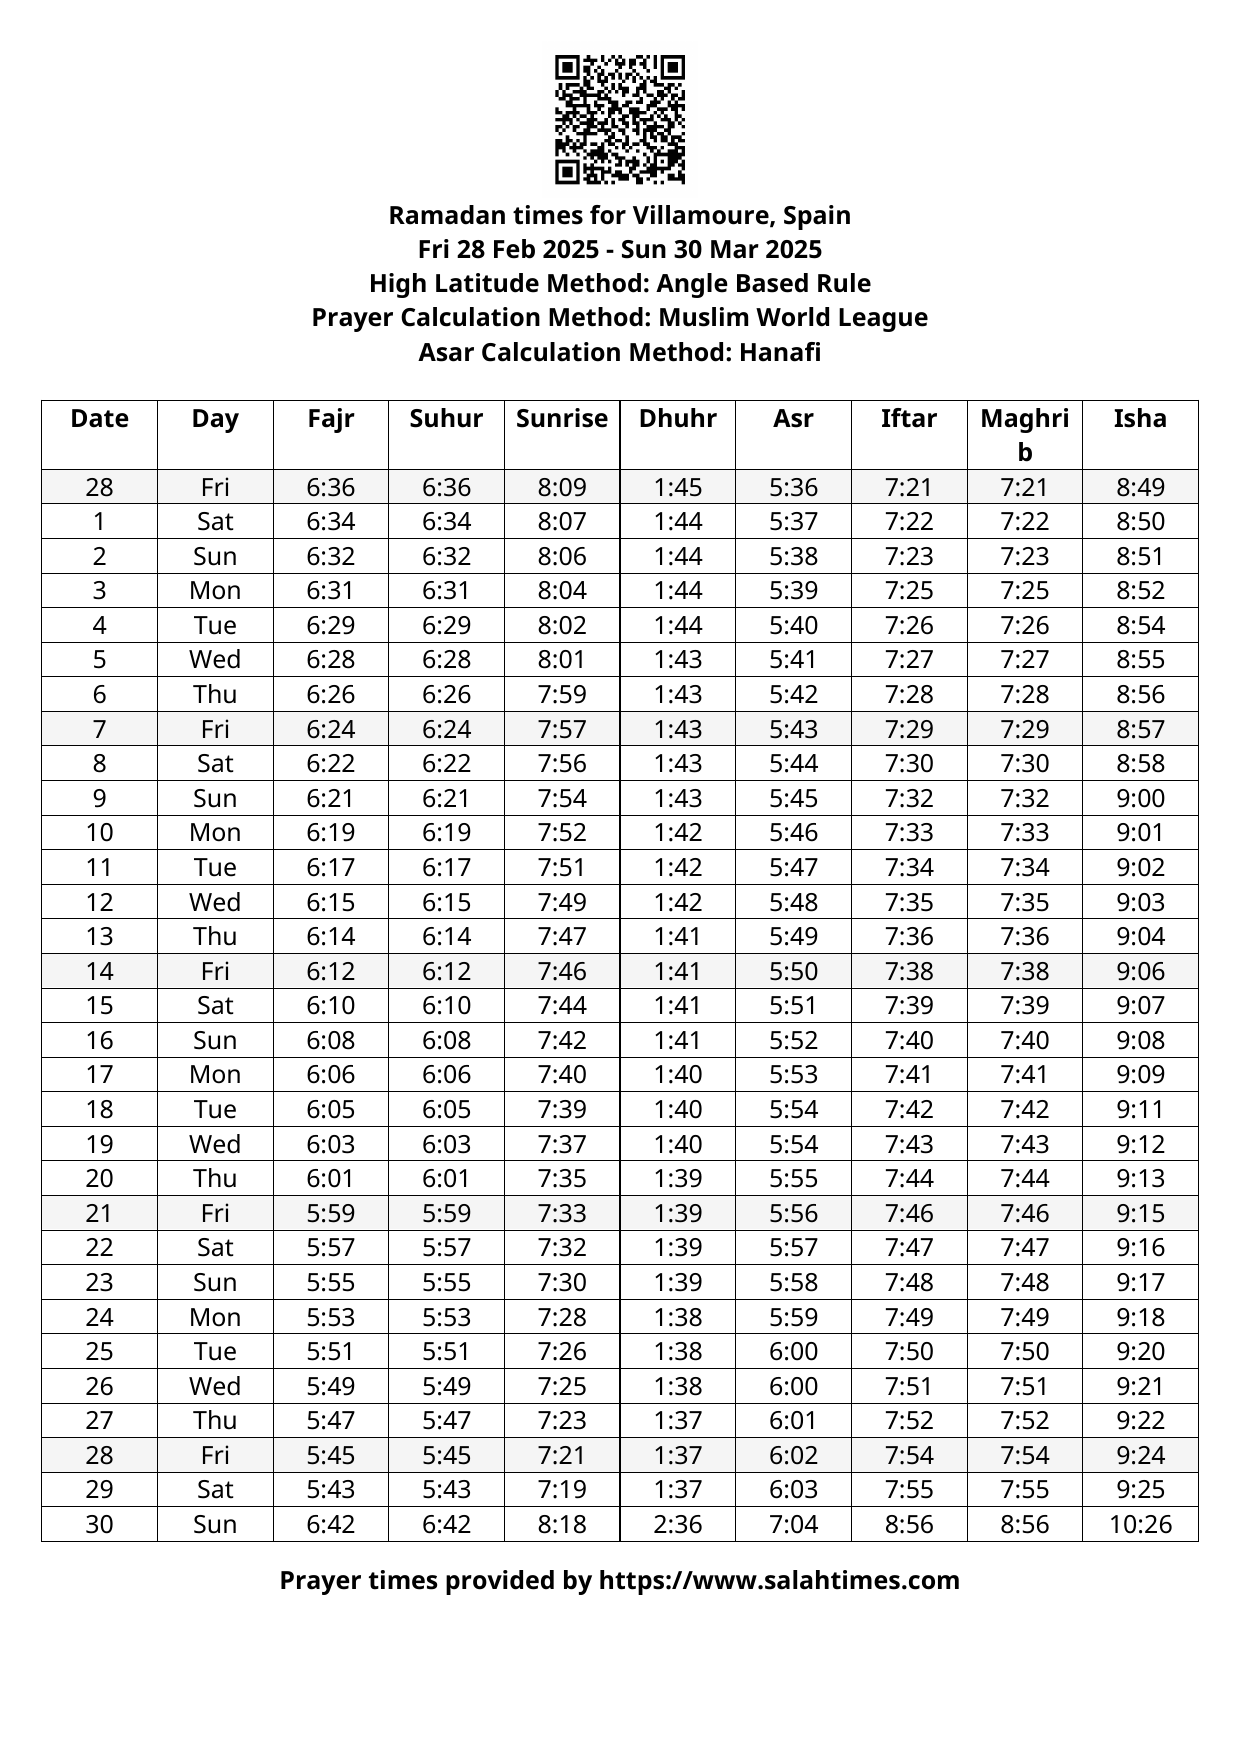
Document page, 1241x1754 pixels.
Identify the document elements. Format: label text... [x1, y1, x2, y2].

table_cell 6:14 [389, 919, 504, 953]
table_cell 21 [42, 1196, 157, 1229]
table_cell 1:42 [621, 816, 735, 849]
table_cell 7:36 [852, 919, 967, 953]
table_header Fajr [274, 401, 388, 469]
table_cell 1:37 [621, 1438, 735, 1472]
table_cell 16 [42, 1023, 157, 1057]
table_cell 7:41 [968, 1058, 1082, 1091]
table_cell 7:35 [968, 885, 1082, 918]
table_cell 5:56 [736, 1196, 851, 1229]
table_cell 1:43 [621, 746, 735, 780]
table_cell 5:45 [274, 1438, 388, 1472]
table_cell 7:57 [505, 712, 619, 745]
table_cell 7:40 [968, 1023, 1082, 1057]
table_cell 6:36 [389, 470, 504, 503]
table_cell Thu [158, 1161, 273, 1195]
table_cell 6:03 [389, 1127, 504, 1160]
table_cell 7:23 [968, 539, 1082, 572]
table_cell 6:17 [389, 850, 504, 884]
table_header Day [158, 401, 273, 469]
table_cell 9:01 [1083, 816, 1198, 849]
table_cell 6:19 [274, 816, 388, 849]
table_cell 1:43 [621, 677, 735, 711]
table_cell 1:40 [621, 1127, 735, 1160]
table_cell 6:34 [274, 504, 388, 538]
table_cell 7:28 [968, 677, 1082, 711]
table_cell Sun [158, 781, 273, 814]
table_cell 1:41 [621, 919, 735, 953]
table_cell 7:51 [852, 1369, 967, 1402]
table_cell 1:44 [621, 608, 735, 642]
table_cell 6:08 [389, 1023, 504, 1057]
table_cell Fri [158, 1438, 273, 1472]
table_cell 9:16 [1083, 1231, 1198, 1264]
table_cell 5:43 [274, 1473, 388, 1506]
table_cell 1:41 [621, 954, 735, 987]
table_cell 7:52 [505, 816, 619, 849]
table_cell 6:00 [736, 1369, 851, 1402]
table_cell 7 [42, 712, 157, 745]
table_header Asr [736, 401, 851, 469]
table_cell 5:59 [389, 1196, 504, 1229]
table_cell 6:42 [389, 1507, 504, 1541]
text Ramadan times for Villamoure, Spain [42, 198, 1198, 232]
table_cell 8:49 [1083, 470, 1198, 503]
table_cell 7:54 [852, 1438, 967, 1472]
table_cell 7:52 [968, 1404, 1082, 1437]
table_cell 9 [42, 781, 157, 814]
table_cell 30 [42, 1507, 157, 1541]
table_cell 14 [42, 954, 157, 987]
table_cell 1 [42, 504, 157, 538]
table_cell 1:43 [621, 712, 735, 745]
table_cell 6:15 [274, 885, 388, 918]
table_cell 7:43 [968, 1127, 1082, 1160]
table_cell 5:47 [389, 1404, 504, 1437]
table_cell 8:07 [505, 504, 619, 538]
table_cell 5:57 [274, 1231, 388, 1264]
table_cell 6:22 [389, 746, 504, 780]
table_cell 17 [42, 1058, 157, 1091]
table_cell 6:15 [389, 885, 504, 918]
table_header Iftar [852, 401, 967, 469]
table_cell 8:56 [968, 1507, 1082, 1541]
table_cell 7:21 [968, 470, 1082, 503]
table_cell Sat [158, 1231, 273, 1264]
table_cell 7:25 [505, 1369, 619, 1402]
table_cell 6:01 [274, 1161, 388, 1195]
table_cell 7:35 [852, 885, 967, 918]
table_cell 8:01 [505, 643, 619, 676]
table_cell Tue [158, 850, 273, 884]
table_cell 7:26 [505, 1334, 619, 1368]
table_cell Wed [158, 885, 273, 918]
table_cell 9:11 [1083, 1092, 1198, 1126]
table_cell Sat [158, 1473, 273, 1506]
table_cell 7:25 [852, 574, 967, 607]
table_cell 7:50 [968, 1334, 1082, 1368]
table_cell 7:27 [968, 643, 1082, 676]
table_cell 10:26 [1083, 1507, 1198, 1541]
table_cell 6:03 [736, 1473, 851, 1506]
table_cell 7:21 [852, 470, 967, 503]
table_cell 1:39 [621, 1161, 735, 1195]
table_cell 7:44 [968, 1161, 1082, 1195]
table_cell 5:52 [736, 1023, 851, 1057]
table_cell 6 [42, 677, 157, 711]
table_cell 6:28 [274, 643, 388, 676]
table_cell 25 [42, 1334, 157, 1368]
table_cell 6:32 [389, 539, 504, 572]
table_cell Wed [158, 643, 273, 676]
table_cell 10 [42, 816, 157, 849]
table_cell 6:19 [389, 816, 504, 849]
table_cell 5:41 [736, 643, 851, 676]
table_cell Thu [158, 677, 273, 711]
table_cell 9:13 [1083, 1161, 1198, 1195]
table_cell 5:55 [736, 1161, 851, 1195]
table_cell Wed [158, 1127, 273, 1160]
table_cell 7:39 [505, 1092, 619, 1126]
table_cell 9:18 [1083, 1300, 1198, 1333]
table_cell 5:57 [736, 1231, 851, 1264]
table_cell Fri [158, 954, 273, 987]
table_cell 5:53 [274, 1300, 388, 1333]
table_cell 7:36 [968, 919, 1082, 953]
table_cell 5:45 [736, 781, 851, 814]
table_cell 1:43 [621, 781, 735, 814]
table_cell 9:22 [1083, 1404, 1198, 1437]
table_cell 9:09 [1083, 1058, 1198, 1091]
table_cell 5:49 [736, 919, 851, 953]
table_cell 9:20 [1083, 1334, 1198, 1368]
table_cell 5:55 [389, 1265, 504, 1299]
table_header Date [42, 401, 157, 469]
table_cell 5:54 [736, 1092, 851, 1126]
table_cell 6:21 [274, 781, 388, 814]
table_cell 7:55 [968, 1473, 1082, 1506]
table_cell 7:47 [968, 1231, 1082, 1264]
table_cell 6:29 [274, 608, 388, 642]
table_cell 6:14 [274, 919, 388, 953]
table_cell 8:50 [1083, 504, 1198, 538]
table_cell 7:54 [968, 1438, 1082, 1472]
table_cell 6:26 [389, 677, 504, 711]
table_cell Thu [158, 1404, 273, 1437]
table_cell 8:09 [505, 470, 619, 503]
table_cell 5:36 [736, 470, 851, 503]
table_cell Thu [158, 919, 273, 953]
table_header Suhur [389, 401, 504, 469]
table_cell 6:24 [389, 712, 504, 745]
table_cell 7:33 [968, 816, 1082, 849]
table_cell 7:51 [505, 850, 619, 884]
table_cell 7:49 [852, 1300, 967, 1333]
table_cell 6:24 [274, 712, 388, 745]
table_cell 7:42 [968, 1092, 1082, 1126]
table_cell 7:37 [505, 1127, 619, 1160]
table_cell 9:08 [1083, 1023, 1198, 1057]
table_cell 26 [42, 1369, 157, 1402]
table_cell 5:49 [274, 1369, 388, 1402]
table_cell 6:17 [274, 850, 388, 884]
table_cell Mon [158, 816, 273, 849]
table_header Maghrib [968, 401, 1082, 469]
table_cell 7:40 [505, 1058, 619, 1091]
table_cell 1:37 [621, 1473, 735, 1506]
table_cell 5:51 [736, 989, 851, 1022]
table_cell 7:34 [852, 850, 967, 884]
table_cell 7:32 [505, 1231, 619, 1264]
table_cell 7:32 [968, 781, 1082, 814]
table_cell 1:41 [621, 989, 735, 1022]
table_cell Sun [158, 1023, 273, 1057]
table_cell 6:01 [736, 1404, 851, 1437]
table_cell 7:32 [852, 781, 967, 814]
table_cell 27 [42, 1404, 157, 1437]
table_cell 5:53 [736, 1058, 851, 1091]
table_cell Fri [158, 1196, 273, 1229]
table_header Dhuhr [621, 401, 735, 469]
table_cell 19 [42, 1127, 157, 1160]
table_cell 7:33 [505, 1196, 619, 1229]
table_cell Sun [158, 1265, 273, 1299]
table_cell 7:42 [852, 1092, 967, 1126]
picture [542, 41, 699, 198]
table_cell 7:44 [852, 1161, 967, 1195]
table_cell 8:57 [1083, 712, 1198, 745]
table_cell 9:15 [1083, 1196, 1198, 1229]
table_cell 9:12 [1083, 1127, 1198, 1160]
table_cell 7:49 [968, 1300, 1082, 1333]
table_cell 7:38 [852, 954, 967, 987]
table_cell 1:44 [621, 574, 735, 607]
table_cell 1:44 [621, 504, 735, 538]
table_cell 5:43 [736, 712, 851, 745]
table_cell 9:04 [1083, 919, 1198, 953]
table_cell 1:42 [621, 850, 735, 884]
table_cell 9:06 [1083, 954, 1198, 987]
table_cell 7:55 [852, 1473, 967, 1506]
table_cell 29 [42, 1473, 157, 1506]
table_cell 12 [42, 885, 157, 918]
table_cell 7:04 [736, 1507, 851, 1541]
table_cell 7:19 [505, 1473, 619, 1506]
table_cell 7:48 [852, 1265, 967, 1299]
table_cell 1:38 [621, 1334, 735, 1368]
table_cell 5:50 [736, 954, 851, 987]
table_cell 8:58 [1083, 746, 1198, 780]
table_cell 8:18 [505, 1507, 619, 1541]
table_cell 5:47 [736, 850, 851, 884]
table_cell 9:07 [1083, 989, 1198, 1022]
table_cell 6:02 [736, 1438, 851, 1472]
table_cell 7:43 [852, 1127, 967, 1160]
text Prayer Calculation Method: Muslim World League [42, 300, 1198, 334]
table_cell Fri [158, 470, 273, 503]
table_cell 2 [42, 539, 157, 572]
table_cell 5:44 [736, 746, 851, 780]
table_cell 7:21 [505, 1438, 619, 1472]
table_cell 6:06 [389, 1058, 504, 1091]
table_cell Sun [158, 1507, 273, 1541]
table_cell 5:49 [389, 1369, 504, 1402]
table_cell Fri [158, 712, 273, 745]
table_cell 6:32 [274, 539, 388, 572]
table_cell 5:37 [736, 504, 851, 538]
table_cell 6:12 [389, 954, 504, 987]
table_cell 7:44 [505, 989, 619, 1022]
table_cell 3 [42, 574, 157, 607]
table_header Isha [1083, 401, 1198, 469]
table_cell 9:25 [1083, 1473, 1198, 1506]
table_cell 6:21 [389, 781, 504, 814]
table_cell 6:34 [389, 504, 504, 538]
table_cell 6:10 [274, 989, 388, 1022]
table_cell 7:52 [852, 1404, 967, 1437]
table_cell 7:23 [852, 539, 967, 572]
table_cell 6:31 [389, 574, 504, 607]
table_cell 7:23 [505, 1404, 619, 1437]
table_cell 7:46 [852, 1196, 967, 1229]
table_cell Mon [158, 1300, 273, 1333]
table_cell 8:55 [1083, 643, 1198, 676]
table_cell Tue [158, 1092, 273, 1126]
table_cell 9:02 [1083, 850, 1198, 884]
table_cell 5 [42, 643, 157, 676]
table_cell 7:34 [968, 850, 1082, 884]
table_cell 18 [42, 1092, 157, 1126]
table_cell 15 [42, 989, 157, 1022]
text Fri 28 Feb 2025 - Sun 30 Mar 2025 [42, 232, 1198, 266]
table_cell 7:39 [852, 989, 967, 1022]
table_cell 1:41 [621, 1023, 735, 1057]
table_cell 8:02 [505, 608, 619, 642]
table_cell 6:00 [736, 1334, 851, 1368]
table_cell 7:30 [968, 746, 1082, 780]
table_cell 6:22 [274, 746, 388, 780]
table_cell 5:40 [736, 608, 851, 642]
table_cell Wed [158, 1369, 273, 1402]
table_cell 1:43 [621, 643, 735, 676]
table_cell 7:41 [852, 1058, 967, 1091]
table_cell 9:24 [1083, 1438, 1198, 1472]
table_cell 7:40 [852, 1023, 967, 1057]
table_cell 7:49 [505, 885, 619, 918]
table_cell 22 [42, 1231, 157, 1264]
table_cell 1:39 [621, 1265, 735, 1299]
table_cell 8:06 [505, 539, 619, 572]
table_cell 6:28 [389, 643, 504, 676]
table_cell 7:28 [852, 677, 967, 711]
table_cell 7:38 [968, 954, 1082, 987]
table_cell 9:17 [1083, 1265, 1198, 1299]
table_cell 7:59 [505, 677, 619, 711]
table_cell 5:47 [274, 1404, 388, 1437]
table_cell 20 [42, 1161, 157, 1195]
table_cell 5:45 [389, 1438, 504, 1472]
table_cell 11 [42, 850, 157, 884]
table_cell 5:51 [389, 1334, 504, 1368]
table_cell 7:47 [852, 1231, 967, 1264]
table_cell 7:33 [852, 816, 967, 849]
text High Latitude Method: Angle Based Rule [42, 266, 1198, 300]
table_cell 5:38 [736, 539, 851, 572]
table_cell 7:28 [505, 1300, 619, 1333]
table_cell Sat [158, 504, 273, 538]
table_cell 7:30 [852, 746, 967, 780]
table_header Sunrise [505, 401, 619, 469]
table_cell 1:40 [621, 1092, 735, 1126]
table_cell 6:26 [274, 677, 388, 711]
table_cell 6:10 [389, 989, 504, 1022]
table_cell 7:42 [505, 1023, 619, 1057]
table_cell 8:56 [852, 1507, 967, 1541]
table_cell 28 [42, 470, 157, 503]
table_cell Mon [158, 574, 273, 607]
table_cell 13 [42, 919, 157, 953]
table_cell 8:51 [1083, 539, 1198, 572]
table_cell 6:05 [274, 1092, 388, 1126]
table_cell 1:39 [621, 1231, 735, 1264]
table_cell 5:48 [736, 885, 851, 918]
table_cell 1:40 [621, 1058, 735, 1091]
table_cell 7:48 [968, 1265, 1082, 1299]
table_cell 7:30 [505, 1265, 619, 1299]
table_cell Mon [158, 1058, 273, 1091]
table_cell 8:56 [1083, 677, 1198, 711]
table_cell 4 [42, 608, 157, 642]
table_cell 6:12 [274, 954, 388, 987]
table_cell 5:46 [736, 816, 851, 849]
table_cell 6:08 [274, 1023, 388, 1057]
table_cell 7:22 [968, 504, 1082, 538]
table_cell 5:42 [736, 677, 851, 711]
table_cell 6:03 [274, 1127, 388, 1160]
table_cell Sat [158, 746, 273, 780]
table_cell 9:00 [1083, 781, 1198, 814]
table_cell 1:37 [621, 1404, 735, 1437]
table_cell 1:45 [621, 470, 735, 503]
table_cell 6:29 [389, 608, 504, 642]
table_cell 5:53 [389, 1300, 504, 1333]
table_cell 5:59 [274, 1196, 388, 1229]
table_cell 8:52 [1083, 574, 1198, 607]
table_cell 9:03 [1083, 885, 1198, 918]
text Prayer times provided by https://www.salahtimes.com [42, 1563, 1198, 1597]
table_cell 7:54 [505, 781, 619, 814]
table_cell 5:57 [389, 1231, 504, 1264]
table_cell 1:44 [621, 539, 735, 572]
table_cell 8 [42, 746, 157, 780]
table_cell 6:31 [274, 574, 388, 607]
table_cell 7:46 [968, 1196, 1082, 1229]
table_cell 5:43 [389, 1473, 504, 1506]
table_cell 7:51 [968, 1369, 1082, 1402]
table_cell 7:25 [968, 574, 1082, 607]
table_cell 8:54 [1083, 608, 1198, 642]
table_cell Sat [158, 989, 273, 1022]
table_cell 7:26 [852, 608, 967, 642]
table_cell 8:04 [505, 574, 619, 607]
table_cell 7:26 [968, 608, 1082, 642]
table_cell 5:51 [274, 1334, 388, 1368]
table_cell 6:05 [389, 1092, 504, 1126]
table_cell 7:47 [505, 919, 619, 953]
table_cell Sun [158, 539, 273, 572]
text Asar Calculation Method: Hanafi [42, 334, 1198, 368]
table_cell 7:22 [852, 504, 967, 538]
table_cell 7:29 [852, 712, 967, 745]
table_cell 5:59 [736, 1300, 851, 1333]
table_cell 7:29 [968, 712, 1082, 745]
table_cell 6:06 [274, 1058, 388, 1091]
table_cell 7:56 [505, 746, 619, 780]
table_cell 28 [42, 1438, 157, 1472]
table_cell 7:35 [505, 1161, 619, 1195]
table_cell 7:46 [505, 954, 619, 987]
table_cell 23 [42, 1265, 157, 1299]
table_cell 1:39 [621, 1196, 735, 1229]
table_cell 1:38 [621, 1369, 735, 1402]
table_cell 5:58 [736, 1265, 851, 1299]
table_cell 7:39 [968, 989, 1082, 1022]
table_cell 5:54 [736, 1127, 851, 1160]
table_cell 2:36 [621, 1507, 735, 1541]
table_cell 1:38 [621, 1300, 735, 1333]
table_cell Tue [158, 608, 273, 642]
table_cell 5:39 [736, 574, 851, 607]
table_cell 7:50 [852, 1334, 967, 1368]
table_cell 24 [42, 1300, 157, 1333]
table_cell 6:42 [274, 1507, 388, 1541]
table_cell 1:42 [621, 885, 735, 918]
table_cell 6:01 [389, 1161, 504, 1195]
table_cell 6:36 [274, 470, 388, 503]
table_cell 7:27 [852, 643, 967, 676]
table_cell 5:55 [274, 1265, 388, 1299]
table_cell Tue [158, 1334, 273, 1368]
table_cell 9:21 [1083, 1369, 1198, 1402]
